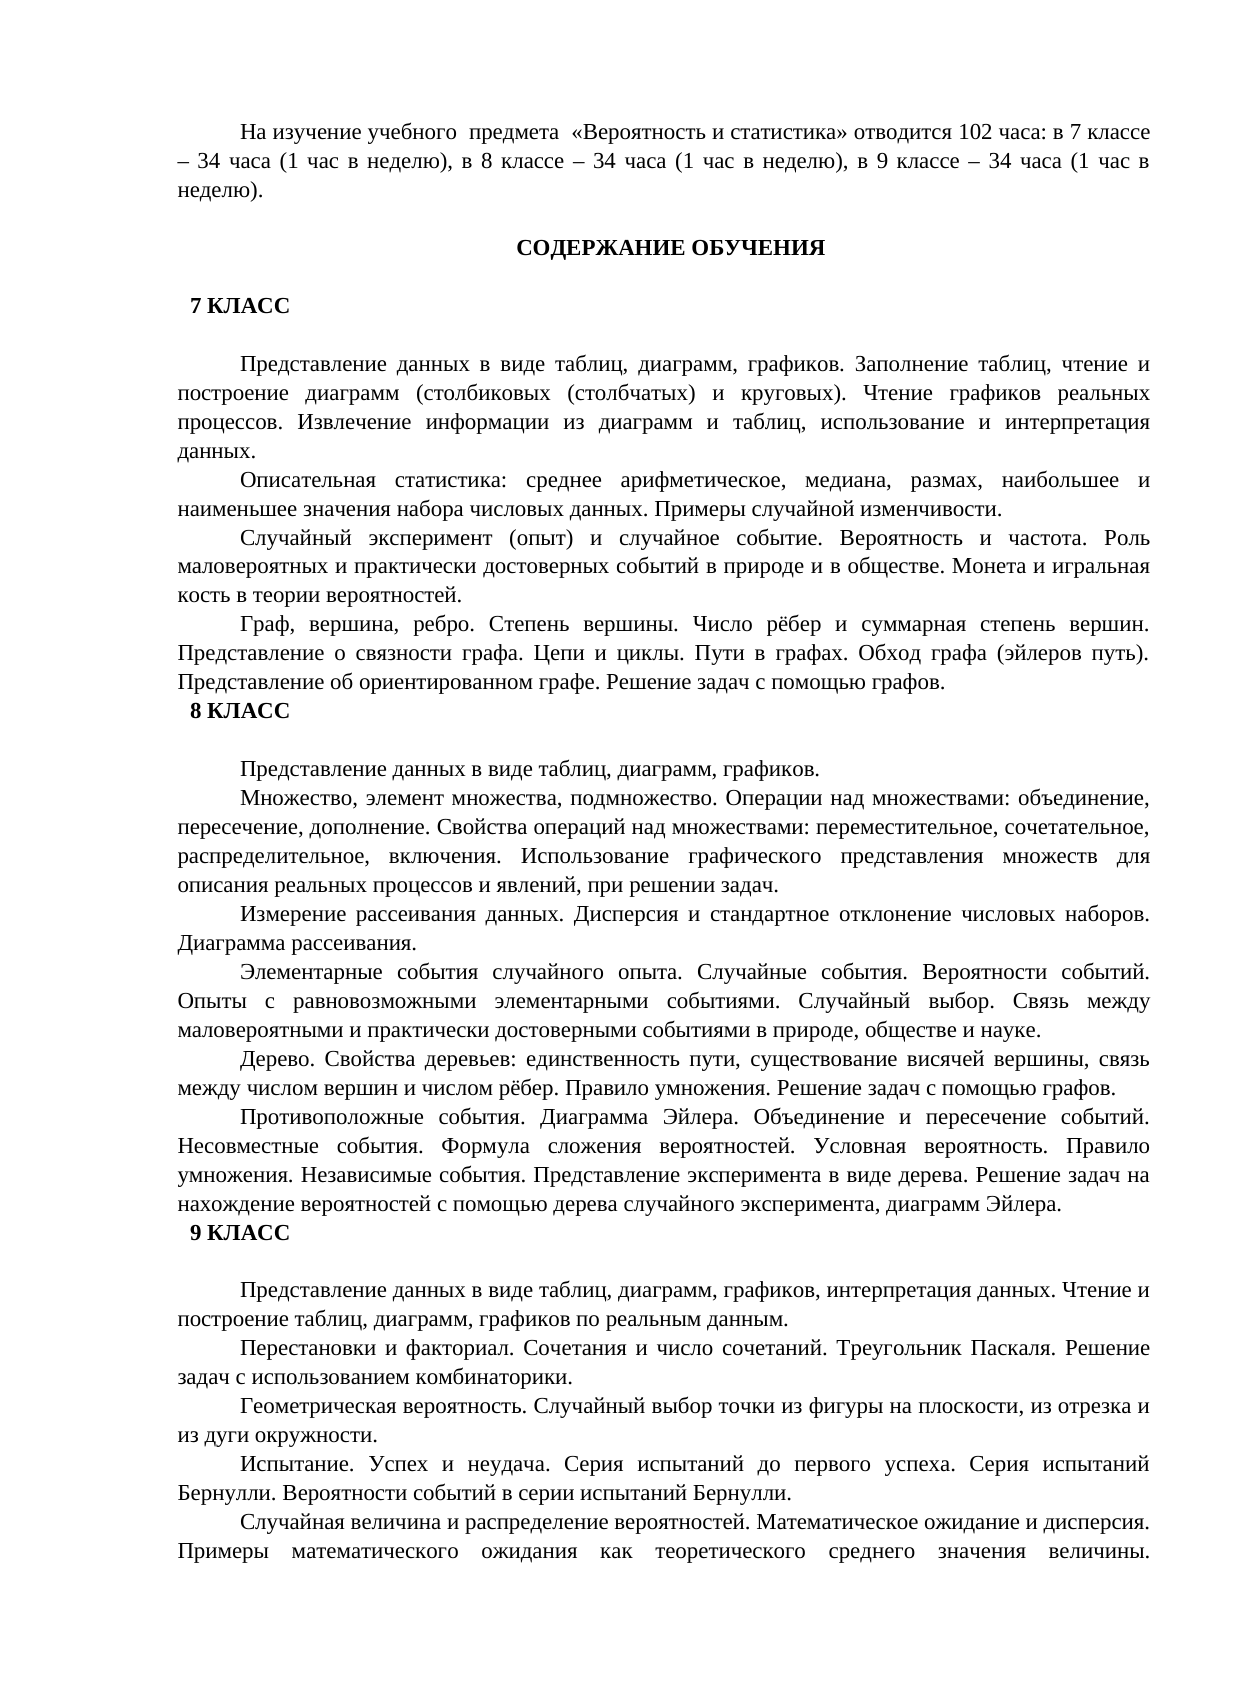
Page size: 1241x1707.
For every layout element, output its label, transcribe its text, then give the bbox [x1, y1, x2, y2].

text Противоположные события. Диаграмма Эйлера. Объединение и пересечение событий. Несовместные события. Формула сложения вероятностей. Условная вероятность. Правило умножения. Независимые события. Представление эксперимента в виде дерева. Решение задач на нахождение вероятностей с помощью дерева случайного эксперимента, диаграмм Эйлера. [177, 1103, 1152, 1216]
text 8 КЛАСС [190, 697, 1152, 724]
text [177, 1508, 1152, 1563]
text Геометрическая вероятность. Случайный выбор точки из фигуры на плоскости, из отрезка и из дуги окружности. [177, 1392, 1152, 1448]
text Измерение рассеивания данных. Дисперсия и стандартное отклонение числовых наборов. Диаграмма рассеивания. [177, 900, 1152, 955]
text Представление данных в виде таблиц, диаграмм, графиков. Заполнение таблиц, чтение и построение диаграмм (столбиковых (столбчатых) и круговых). Чтение графиков реальных процессов. Извлечение информации из диаграмм и таблиц, использование и интерпретация данных. [177, 350, 1152, 463]
text Представление данных в виде таблиц, диаграмм, графиков. [177, 755, 1152, 782]
text Испытание. Успех и неудача. Серия испытаний до первого успеха. Серия испытаний Бернулли. Вероятности событий в серии испытаний Бернулли. [177, 1450, 1152, 1506]
text Представление данных в виде таблиц, диаграмм, графиков, интерпретация данных. Чтение и построение таблиц, диаграмм, графиков по реальным данным. [177, 1276, 1152, 1332]
text 9 КЛАСС [190, 1218, 1152, 1245]
text Описательная статистика: среднее арифметическое, медиана, размах, наибольшее и наименьшее значения набора числовых данных. Примеры случайной изменчивости. [177, 466, 1152, 521]
text Дерево. Свойства деревьев: единственность пути, существование висячей вершины, связь между числом вершин и числом рёбер. Правило умножения. Решение задач с помощью графов. [177, 1045, 1152, 1100]
text Граф, вершина, ребро. Степень вершины. Число рёбер и суммарная степень вершин. Представление о связности графа. Цепи и циклы. Пути в графах. Обход графа (эйлеров путь). Представление об ориентированном графе. Решение задач с помощью графов. [177, 610, 1152, 695]
text 7 КЛАСС [190, 292, 1152, 318]
text Случайный эксперимент (опыт) и случайное событие. Вероятность и частота. Роль маловероятных и практически достоверных событий в природе и в обществе. Монета и игральная кость в теории вероятностей. [177, 523, 1152, 608]
text СОДЕРЖАНИЕ ОБУЧЕНИЯ [190, 234, 1152, 260]
text ‌‌‌На изучение учебного предмета «Вероятность и статистика» отводится 102 часа: в 7 классе – 34 часа (1 час в неделю), в 8 классе – 34 часа (1 час в неделю), в 9 классе – 34 часа (1 час в неделю).‌‌ [177, 118, 1152, 202]
text Множество, элемент множества, подмножество. Операции над множествами: объединение, пересечение, дополнение. Свойства операций над множествами: переместительное, сочетательное, распределительное, включения. Использование графического представления множеств для описания реальных процессов и явлений, при решении задач. [177, 784, 1152, 897]
text Перестановки и факториал. Сочетания и число сочетаний. Треугольник Паскаля. Решение задач с использованием комбинаторики. [177, 1334, 1152, 1390]
text Элементарные события случайного опыта. Случайные события. Вероятности событий. Опыты с равновозможными элементарными событиями. Случайный выбор. Связь между маловероятными и практически достоверными событиями в природе, обществе и науке. [177, 958, 1152, 1042]
